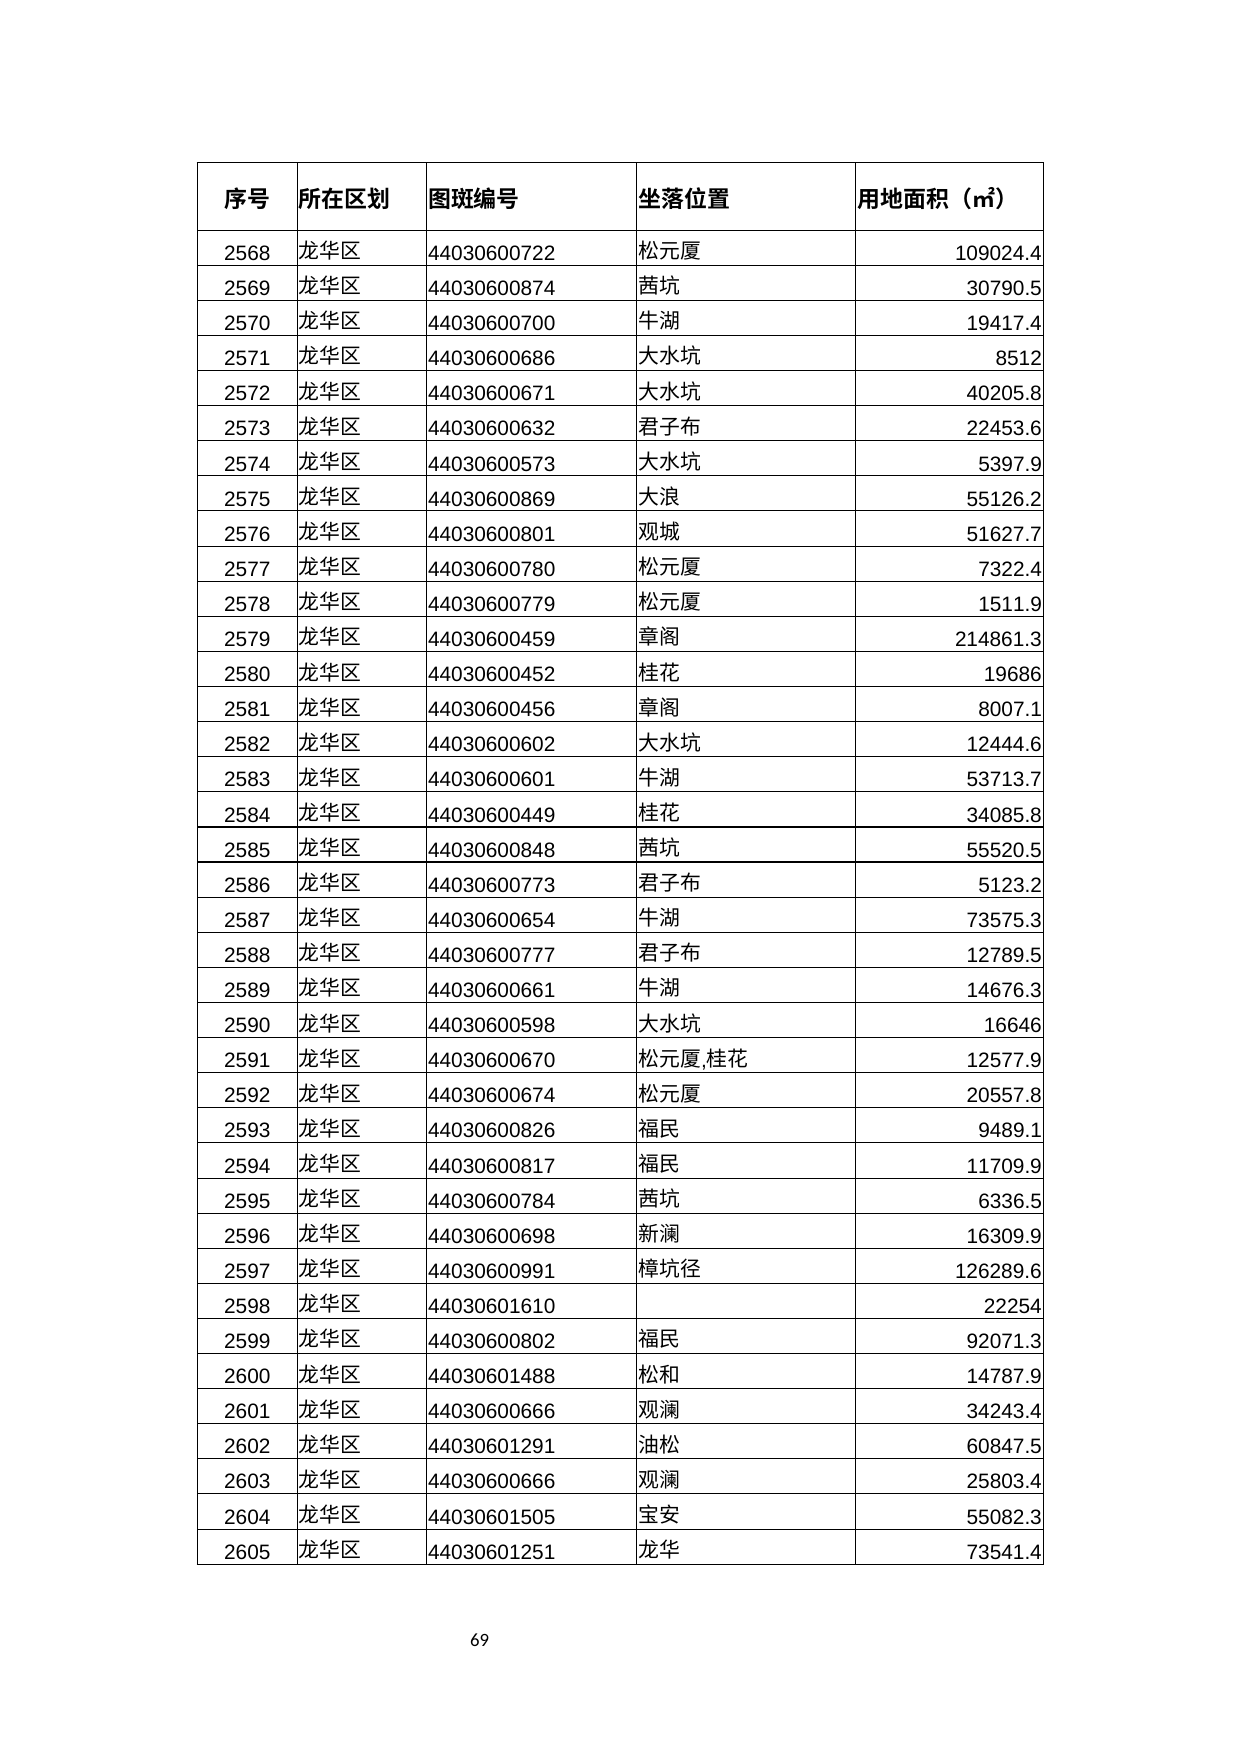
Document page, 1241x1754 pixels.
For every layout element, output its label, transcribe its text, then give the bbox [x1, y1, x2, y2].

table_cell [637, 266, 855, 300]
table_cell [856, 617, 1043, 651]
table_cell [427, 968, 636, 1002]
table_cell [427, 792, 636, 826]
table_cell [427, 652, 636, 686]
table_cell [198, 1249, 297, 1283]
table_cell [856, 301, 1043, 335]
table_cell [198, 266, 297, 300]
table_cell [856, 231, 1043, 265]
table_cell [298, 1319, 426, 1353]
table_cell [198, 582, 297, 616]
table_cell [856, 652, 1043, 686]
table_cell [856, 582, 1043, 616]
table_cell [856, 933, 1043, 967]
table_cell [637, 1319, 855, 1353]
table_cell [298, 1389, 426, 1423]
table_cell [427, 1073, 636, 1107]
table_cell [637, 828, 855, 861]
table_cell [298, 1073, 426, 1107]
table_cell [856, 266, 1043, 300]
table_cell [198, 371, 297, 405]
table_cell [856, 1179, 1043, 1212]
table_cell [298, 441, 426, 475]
table_header 图斑编号 [427, 163, 636, 229]
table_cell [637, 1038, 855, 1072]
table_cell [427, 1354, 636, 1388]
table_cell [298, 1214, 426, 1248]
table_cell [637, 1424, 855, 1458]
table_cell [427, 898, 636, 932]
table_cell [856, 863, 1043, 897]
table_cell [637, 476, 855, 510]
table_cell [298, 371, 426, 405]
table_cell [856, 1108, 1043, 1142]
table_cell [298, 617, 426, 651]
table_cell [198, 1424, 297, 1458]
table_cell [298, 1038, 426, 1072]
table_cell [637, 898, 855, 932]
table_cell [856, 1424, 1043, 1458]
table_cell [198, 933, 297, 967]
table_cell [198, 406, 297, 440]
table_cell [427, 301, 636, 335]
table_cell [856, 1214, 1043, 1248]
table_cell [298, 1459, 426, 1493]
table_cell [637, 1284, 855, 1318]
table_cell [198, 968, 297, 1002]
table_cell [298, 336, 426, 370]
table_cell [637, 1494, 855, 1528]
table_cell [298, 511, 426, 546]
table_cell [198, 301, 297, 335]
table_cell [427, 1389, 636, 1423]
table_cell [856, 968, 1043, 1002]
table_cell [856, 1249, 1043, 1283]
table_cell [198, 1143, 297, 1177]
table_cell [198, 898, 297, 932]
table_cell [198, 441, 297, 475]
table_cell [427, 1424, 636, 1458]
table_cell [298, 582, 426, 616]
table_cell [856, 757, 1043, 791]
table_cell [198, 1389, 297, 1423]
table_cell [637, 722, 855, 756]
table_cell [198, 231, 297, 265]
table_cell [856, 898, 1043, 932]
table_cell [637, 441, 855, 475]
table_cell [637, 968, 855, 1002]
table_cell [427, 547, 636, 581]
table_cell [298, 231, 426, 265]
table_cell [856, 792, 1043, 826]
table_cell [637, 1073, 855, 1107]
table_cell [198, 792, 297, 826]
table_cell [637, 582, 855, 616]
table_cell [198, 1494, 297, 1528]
table_header 序号 [198, 163, 297, 229]
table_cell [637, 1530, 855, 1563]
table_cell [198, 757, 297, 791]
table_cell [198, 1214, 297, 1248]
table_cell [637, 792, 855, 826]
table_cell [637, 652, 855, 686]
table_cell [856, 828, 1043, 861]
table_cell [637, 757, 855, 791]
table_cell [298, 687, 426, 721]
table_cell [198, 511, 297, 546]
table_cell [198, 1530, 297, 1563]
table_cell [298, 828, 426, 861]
table_header 所在区划 [298, 163, 426, 229]
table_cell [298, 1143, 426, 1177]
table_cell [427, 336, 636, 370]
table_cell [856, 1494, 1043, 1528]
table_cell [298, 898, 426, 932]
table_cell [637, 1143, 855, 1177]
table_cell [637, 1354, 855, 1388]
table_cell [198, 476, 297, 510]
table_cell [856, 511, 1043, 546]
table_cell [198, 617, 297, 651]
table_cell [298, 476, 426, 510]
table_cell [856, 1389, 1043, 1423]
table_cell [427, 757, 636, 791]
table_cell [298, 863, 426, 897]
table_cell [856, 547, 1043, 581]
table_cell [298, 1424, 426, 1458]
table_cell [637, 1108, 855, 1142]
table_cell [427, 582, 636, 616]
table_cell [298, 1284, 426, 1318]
table_header 坐落位置 [637, 163, 855, 229]
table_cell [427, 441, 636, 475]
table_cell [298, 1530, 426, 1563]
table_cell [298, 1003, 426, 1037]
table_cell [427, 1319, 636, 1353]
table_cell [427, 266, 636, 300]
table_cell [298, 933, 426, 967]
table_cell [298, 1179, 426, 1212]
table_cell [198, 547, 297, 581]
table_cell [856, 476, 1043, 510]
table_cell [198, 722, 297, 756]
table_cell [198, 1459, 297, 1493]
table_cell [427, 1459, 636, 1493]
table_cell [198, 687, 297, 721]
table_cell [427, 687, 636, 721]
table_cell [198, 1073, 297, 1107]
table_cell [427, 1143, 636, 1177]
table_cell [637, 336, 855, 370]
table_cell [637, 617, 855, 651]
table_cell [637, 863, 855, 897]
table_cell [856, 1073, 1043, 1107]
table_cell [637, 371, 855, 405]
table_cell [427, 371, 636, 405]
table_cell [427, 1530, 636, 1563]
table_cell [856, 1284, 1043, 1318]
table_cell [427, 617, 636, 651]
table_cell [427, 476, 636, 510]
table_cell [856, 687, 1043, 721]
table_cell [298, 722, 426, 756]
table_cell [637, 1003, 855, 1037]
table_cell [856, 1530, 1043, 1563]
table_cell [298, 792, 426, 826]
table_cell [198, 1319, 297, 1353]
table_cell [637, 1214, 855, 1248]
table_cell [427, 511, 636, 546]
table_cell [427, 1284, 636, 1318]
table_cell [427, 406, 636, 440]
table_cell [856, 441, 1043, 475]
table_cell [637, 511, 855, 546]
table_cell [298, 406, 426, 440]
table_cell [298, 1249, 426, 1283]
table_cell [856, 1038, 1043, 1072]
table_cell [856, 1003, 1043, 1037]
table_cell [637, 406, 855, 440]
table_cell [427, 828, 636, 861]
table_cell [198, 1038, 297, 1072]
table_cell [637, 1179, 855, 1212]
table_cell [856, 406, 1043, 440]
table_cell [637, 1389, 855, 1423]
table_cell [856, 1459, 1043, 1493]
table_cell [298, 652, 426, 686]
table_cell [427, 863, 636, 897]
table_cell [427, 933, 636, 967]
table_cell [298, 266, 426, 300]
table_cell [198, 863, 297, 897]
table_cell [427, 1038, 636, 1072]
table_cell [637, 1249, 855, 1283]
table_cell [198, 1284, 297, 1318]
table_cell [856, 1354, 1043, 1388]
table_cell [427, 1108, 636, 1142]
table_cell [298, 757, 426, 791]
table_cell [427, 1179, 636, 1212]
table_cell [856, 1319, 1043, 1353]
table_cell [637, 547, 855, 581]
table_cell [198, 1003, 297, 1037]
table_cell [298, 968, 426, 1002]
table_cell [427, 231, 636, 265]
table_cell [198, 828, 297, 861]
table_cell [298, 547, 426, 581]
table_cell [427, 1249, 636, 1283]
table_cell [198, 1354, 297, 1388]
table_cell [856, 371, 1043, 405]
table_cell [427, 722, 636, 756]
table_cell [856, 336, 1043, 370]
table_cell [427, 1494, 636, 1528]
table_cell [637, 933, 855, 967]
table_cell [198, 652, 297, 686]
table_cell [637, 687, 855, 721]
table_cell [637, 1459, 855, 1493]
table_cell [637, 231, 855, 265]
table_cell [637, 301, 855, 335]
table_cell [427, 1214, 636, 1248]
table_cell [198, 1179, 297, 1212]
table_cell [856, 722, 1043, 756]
table_header 用地面积（㎡） [856, 163, 1043, 229]
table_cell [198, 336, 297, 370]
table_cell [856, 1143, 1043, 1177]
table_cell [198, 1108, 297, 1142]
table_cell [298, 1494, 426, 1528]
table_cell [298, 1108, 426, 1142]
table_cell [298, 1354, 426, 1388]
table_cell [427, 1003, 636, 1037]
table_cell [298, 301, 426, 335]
